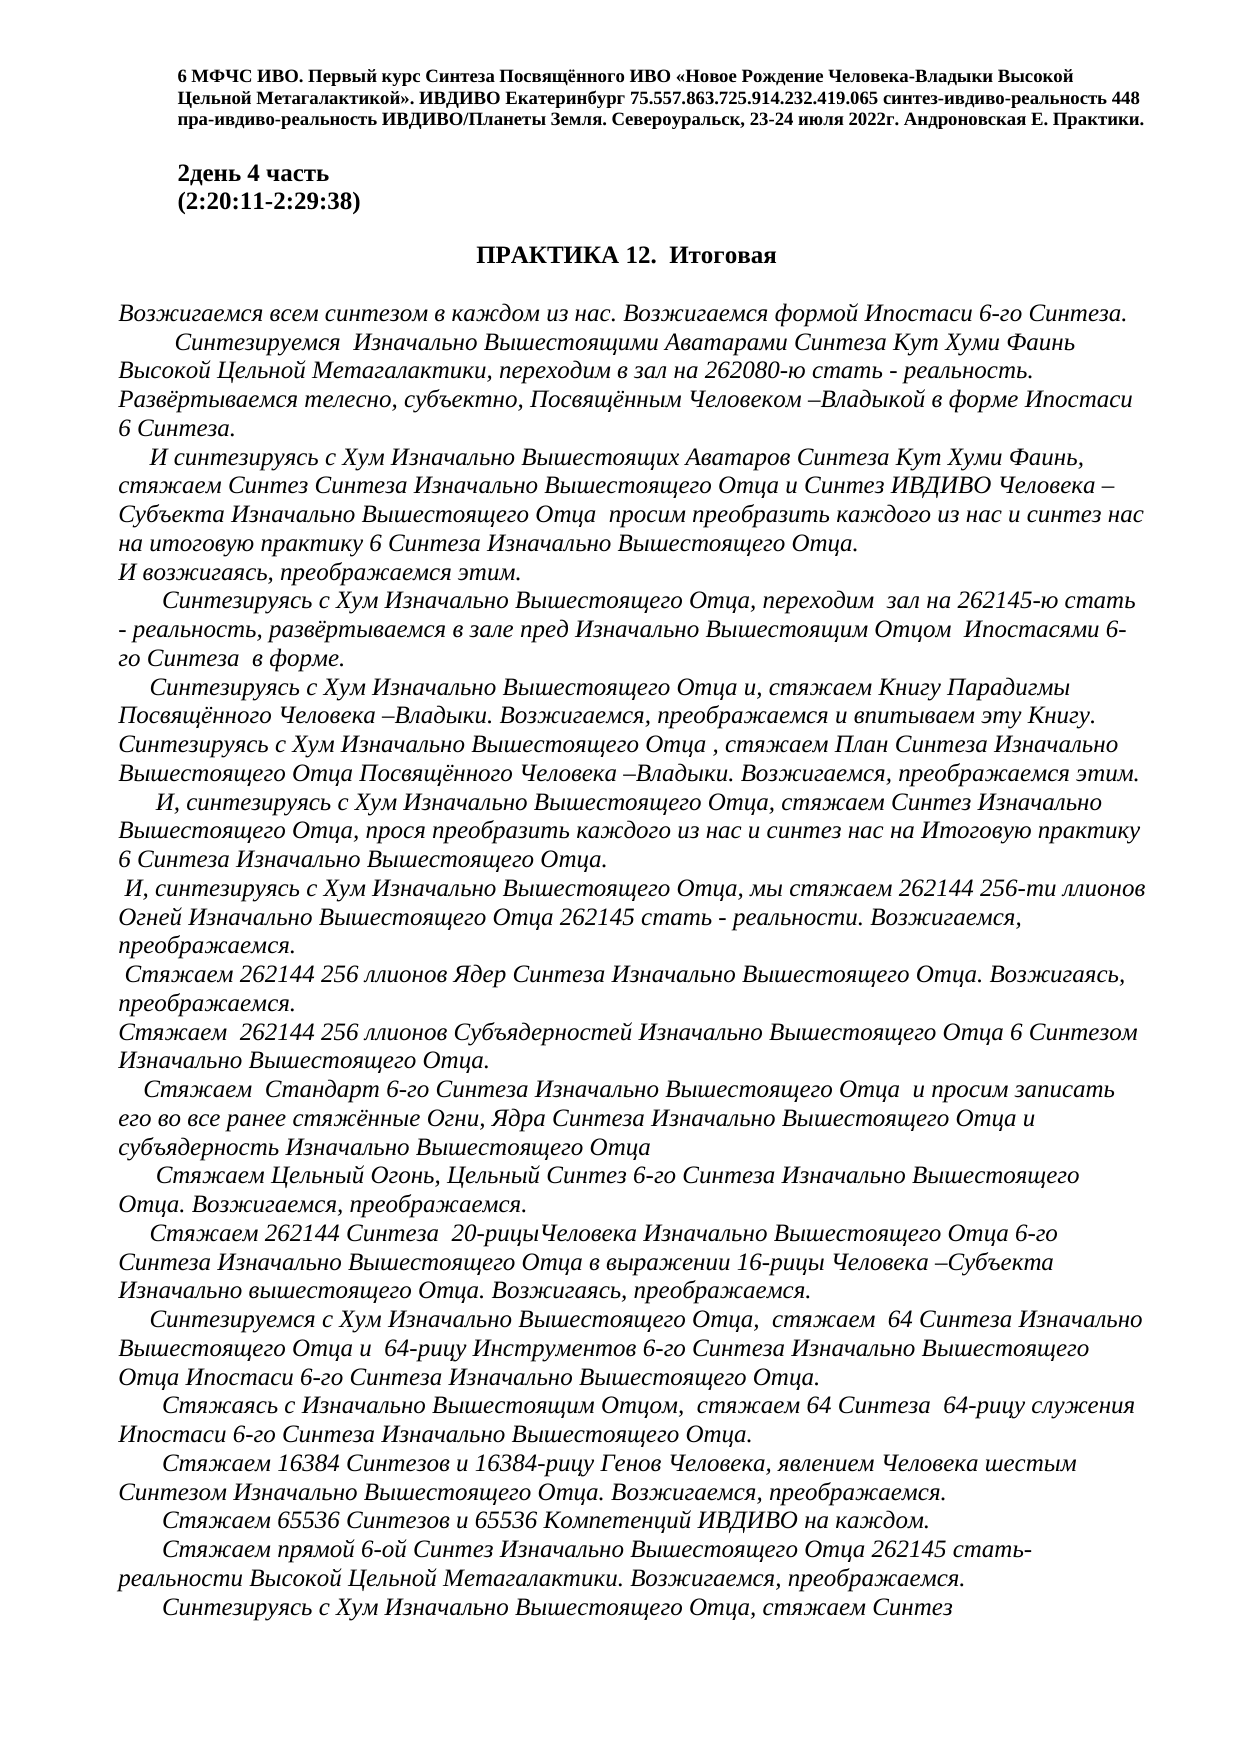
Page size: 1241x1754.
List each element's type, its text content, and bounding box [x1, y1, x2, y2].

text Синтезируемся Изначально Вышестоящими Аватарами Синтеза Кут Хуми Фаинь Высокой Цельной Метагалактики, переходим в зал на 262080-ю стать - реальность. Развёртываемся телесно, субъектно, Посвящённым Человеком –Владыкой в форме Ипостаси 6 Синтеза. [118, 327, 1152, 442]
text Стяжаем Стандарт 6-го Синтеза Изначально Вышестоящего Отца и просим записать его во все ранее стяжённые Огни, Ядра Синтеза Изначально Вышестоящего Отца и субъядерность Изначально Вышестоящего Отца [118, 1074, 1152, 1160]
text ПРАКТИКА 12. Итоговая [177, 240, 1152, 269]
text Возжигаемся всем синтезом в каждом из нас. Возжигаемся формой Ипостаси 6-го Синтеза. [118, 298, 1152, 327]
text Синтезируясь с Хум Изначально Вышестоящего Отца, переходим зал на 262145-ю стать - реальность, развёртываемся в зале пред Изначально Вышестоящим Отцом Ипостасями 6-го Синтеза в форме. [118, 585, 1152, 672]
text Стяжаем 16384 Синтезов и 16384-рицу Генов Человека, явлением Человека шестым Синтезом Изначально Вышестоящего Отца. Возжигаемся, преображаемся. [118, 1448, 1152, 1505]
text Стяжаем 262144 256 ллионов Ядер Синтеза Изначально Вышестоящего Отца. Возжигаясь, преображаемся. [118, 959, 1152, 1017]
text Синтезируемся с Хум Изначально Вышестоящего Отца, стяжаем 64 Синтеза Изначально Вышестоящего Отца и 64-рицу Инструментов 6-го Синтеза Изначально Вышестоящего Отца Ипостаси 6-го Синтеза Изначально Вышестоящего Отца. [118, 1304, 1152, 1390]
text Стяжаем прямой 6-ой Синтез Изначально Вышестоящего Отца 262145 стать-реальности Высокой Цельной Метагалактики. Возжигаемся, преображаемся. [118, 1534, 1152, 1592]
text И синтезируясь с Хум Изначально Вышестоящих Аватаров Синтеза Кут Хуми Фаинь, стяжаем Синтез Синтеза Изначально Вышестоящего Отца и Синтез ИВДИВО Человека –Субъекта Изначально Вышестоящего Отца просим преобразить каждого из нас и синтез нас на итоговую практику 6 Синтеза Изначально Вышестоящего Отца. И возжигаясь, преображаемся этим. [118, 442, 1152, 585]
text 2день 4 часть [177, 158, 1152, 186]
text Стяжаем 262144 256 ллионов Субъядерностей Изначально Вышестоящего Отца 6 Синтезом Изначально Вышестоящего Отца. [118, 1017, 1152, 1074]
text Синтезируясь с Хум Изначально Вышестоящего Отца, стяжаем Синтез [118, 1592, 1152, 1620]
text Синтезируясь с Хум Изначально Вышестоящего Отца и, стяжаем Книгу Парадигмы Посвящённого Человека –Владыки. Возжигаемся, преображаемся и впитываем эту Книгу. [118, 672, 1152, 729]
text И, синтезируясь с Хум Изначально Вышестоящего Отца, мы стяжаем 262144 256-ти ллионов Огней Изначально Вышестоящего Отца 262145 стать - реальности. Возжигаемся, преображаемся. [118, 873, 1152, 959]
text Стяжаем 65536 Синтезов и 65536 Компетенций ИВДИВО на каждом. [118, 1505, 1152, 1534]
text Стяжаясь с Изначально Вышестоящим Отцом, стяжаем 64 Синтеза 64-рицу служения Ипостаси 6-го Синтеза Изначально Вышестоящего Отца. [118, 1390, 1152, 1448]
text (2:20:11-2:29:38) [177, 186, 1152, 215]
text Синтезируясь с Хум Изначально Вышестоящего Отца , стяжаем План Синтеза Изначально Вышестоящего Отца Посвящённого Человека –Владыки. Возжигаемся, преображаемся этим. [118, 729, 1152, 787]
text Стяжаем 262144 Синтеза 20-рицыЧеловека Изначально Вышестоящего Отца 6-го Синтеза Изначально Вышестоящего Отца в выражении 16-рицы Человека –Субъекта Изначально вышестоящего Отца. Возжигаясь, преображаемся. [118, 1218, 1152, 1304]
text И, синтезируясь с Хум Изначально Вышестоящего Отца, стяжаем Синтез Изначально Вышестоящего Отца, прося преобразить каждого из нас и синтез нас на Итоговую практику 6 Синтеза Изначально Вышестоящего Отца. [118, 787, 1152, 873]
text Стяжаем Цельный Огонь, Цельный Синтез 6-го Синтеза Изначально Вышестоящего Отца. Возжигаемся, преображаемся. [118, 1160, 1152, 1218]
